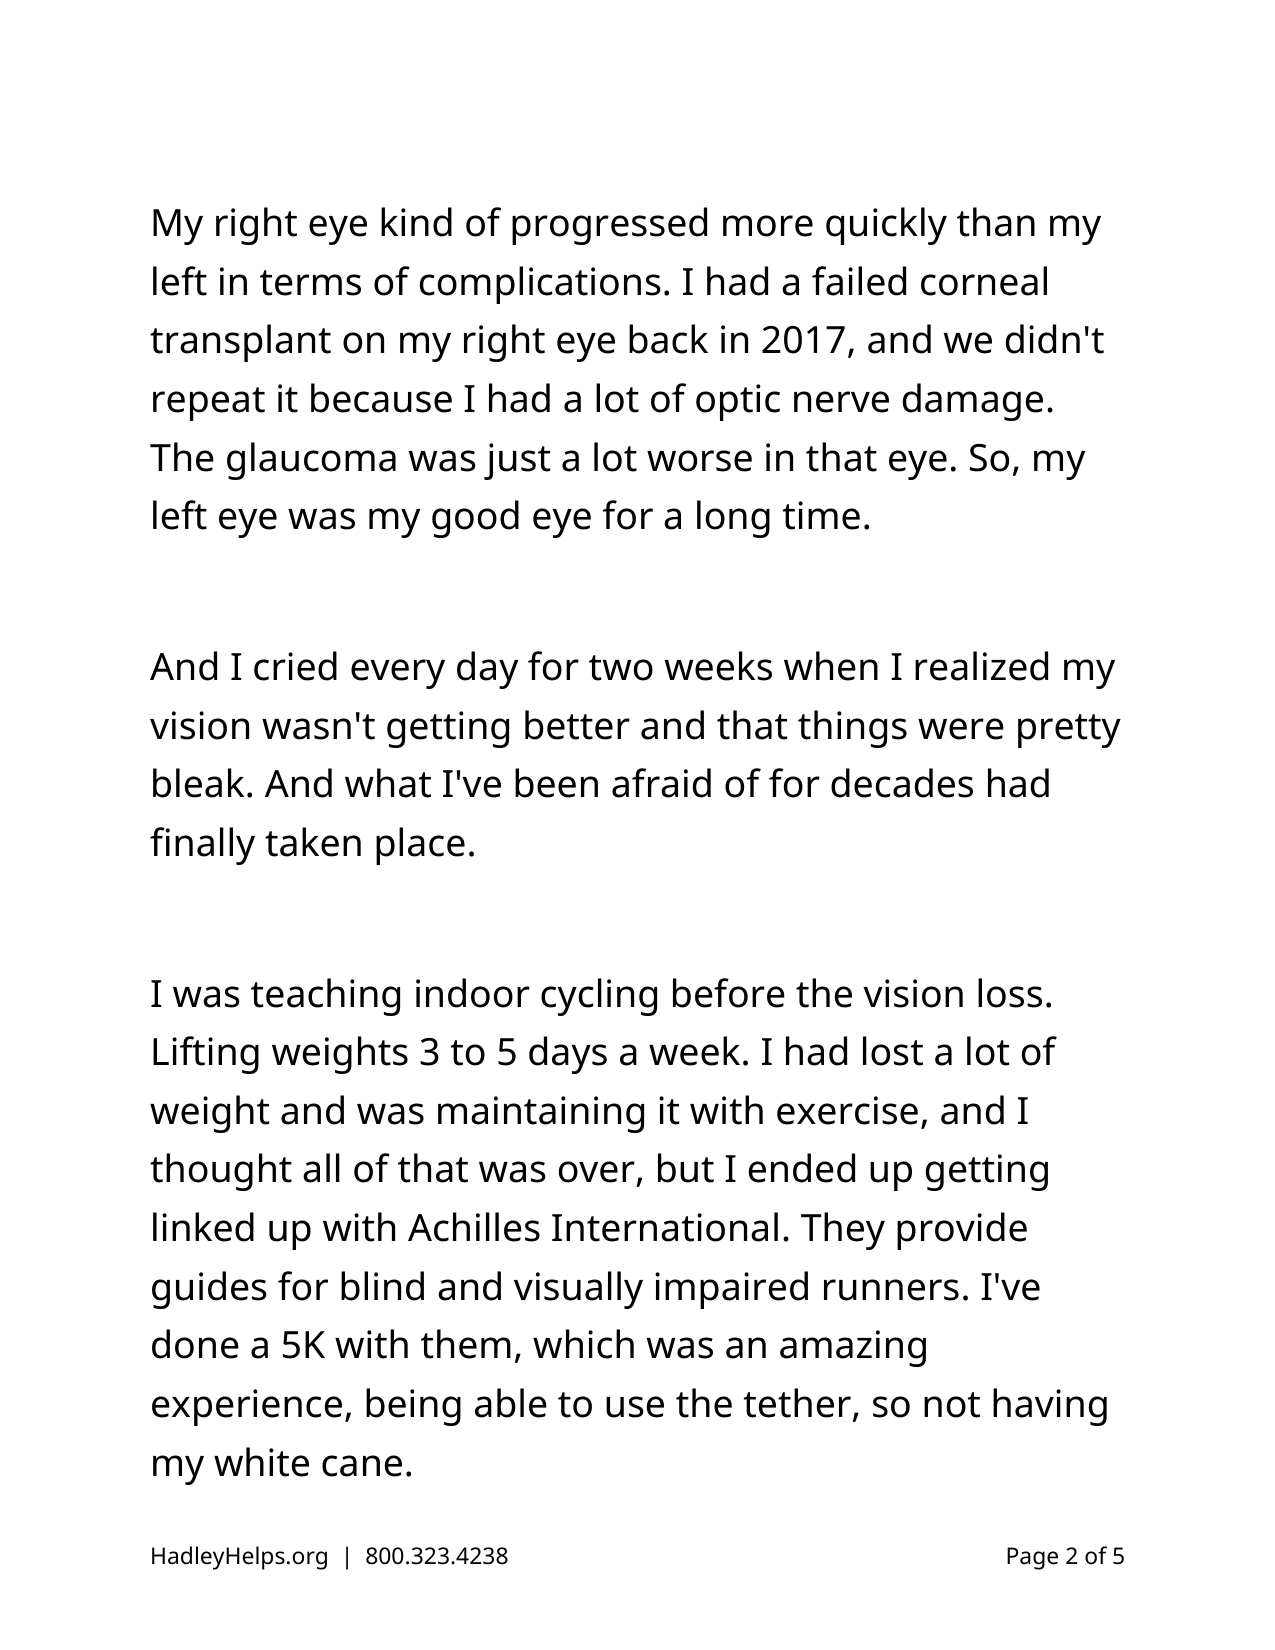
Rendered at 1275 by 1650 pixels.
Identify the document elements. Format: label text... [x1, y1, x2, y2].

text And I cried every day for two weeks when I realized my vision wasn't getting better and that things were pretty bleak. And what I've been afraid of for decades had finally taken place. [150, 640, 1125, 867]
text My right eye kind of progressed more quickly than my left in terms of complications. I had a failed corneal transplant on my right eye back in 2017, and we didn't repeat it because I had a lot of optic nerve damage. The glaucoma was just a lot worse in that eye. So, my left eye was my good eye for a long time. [150, 196, 1125, 541]
text I was teaching indoor cycling before the vision loss. Lifting weights 3 to 5 days a week. I had lost a lot of weight and was maintaining it with exercise, and I thought all of that was over, but I ended up getting linked up with Achilles International. They provide guides for blind and visually impaired runners. I've done a 5K with them, which was an amazing experience, being able to use the tether, so not having my white cane. [150, 967, 1125, 1487]
